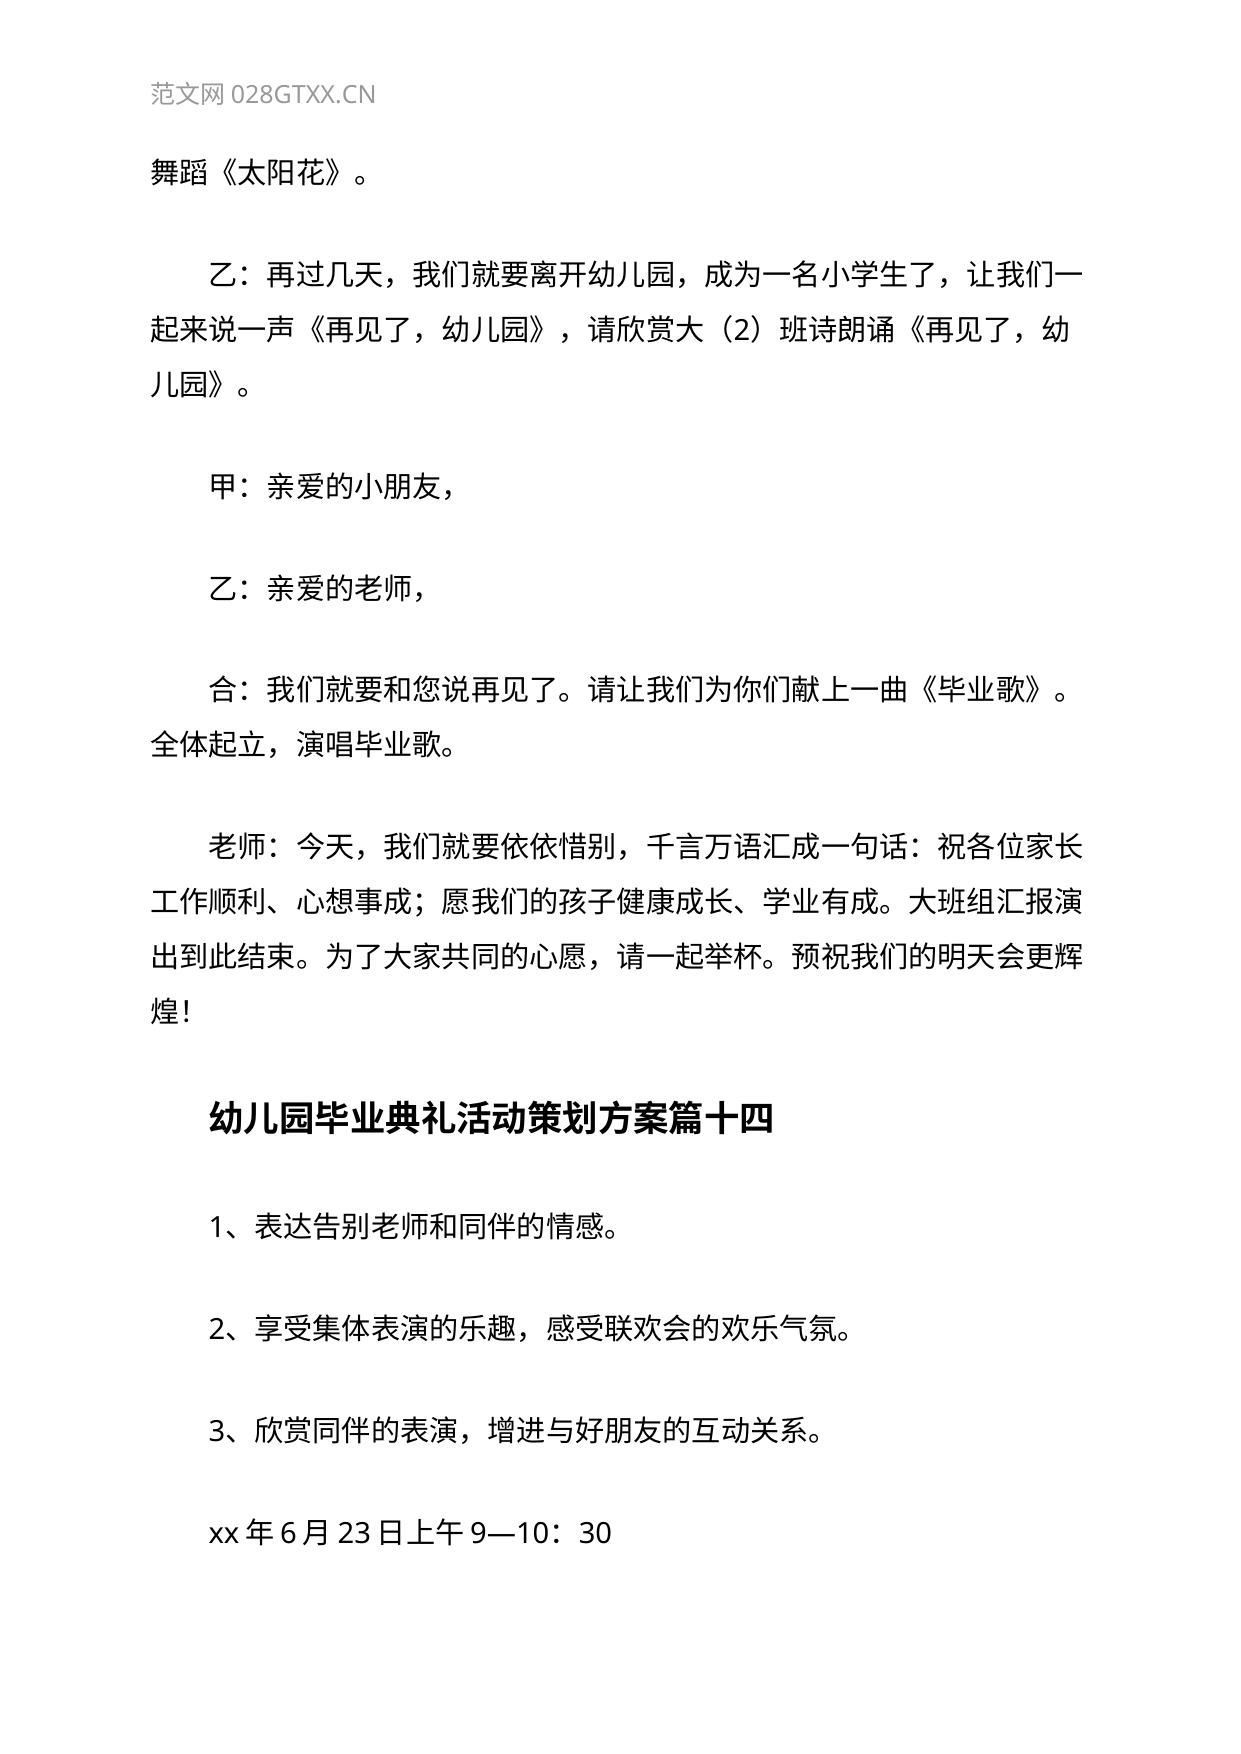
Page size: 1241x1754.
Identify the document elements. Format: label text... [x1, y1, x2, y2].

text 3、欣赏同伴的表演，增进与好朋友的互动关系。 [150, 1407, 1090, 1450]
text 合：我们就要和您说再见了。请让我们为你们献上一曲《毕业歌》。全体起立，演唱毕业歌。 [150, 667, 1090, 764]
text 乙：再过几天，我们就要离开幼儿园，成为一名小学生了，让我们一起来说一声《再见了，幼儿园》，请欣赏大（2）班诗朗诵《再见了，幼儿园》。 [150, 252, 1090, 404]
text 1、表达告别老师和同伴的情感。 [150, 1203, 1090, 1246]
text xx年6月23日上午9—10：30 [150, 1509, 1090, 1552]
text 甲：亲爱的小朋友， [150, 463, 1090, 506]
text 幼儿园毕业典礼活动策划方案篇十四 [150, 1090, 1090, 1141]
text 乙：亲爱的老师， [150, 565, 1090, 607]
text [150, 150, 1090, 192]
text 老师：今天，我们就要依依惜别，千言万语汇成一句话：祝各位家长工作顺利、心想事成；愿我们的孩子健康成长、学业有成。大班组汇报演出到此结束。为了大家共同的心愿，请一起举杯。预祝我们的明天会更辉煌！ [150, 824, 1090, 1031]
text 2、享受集体表演的乐趣，感受联欢会的欢乐气氛。 [150, 1306, 1090, 1348]
